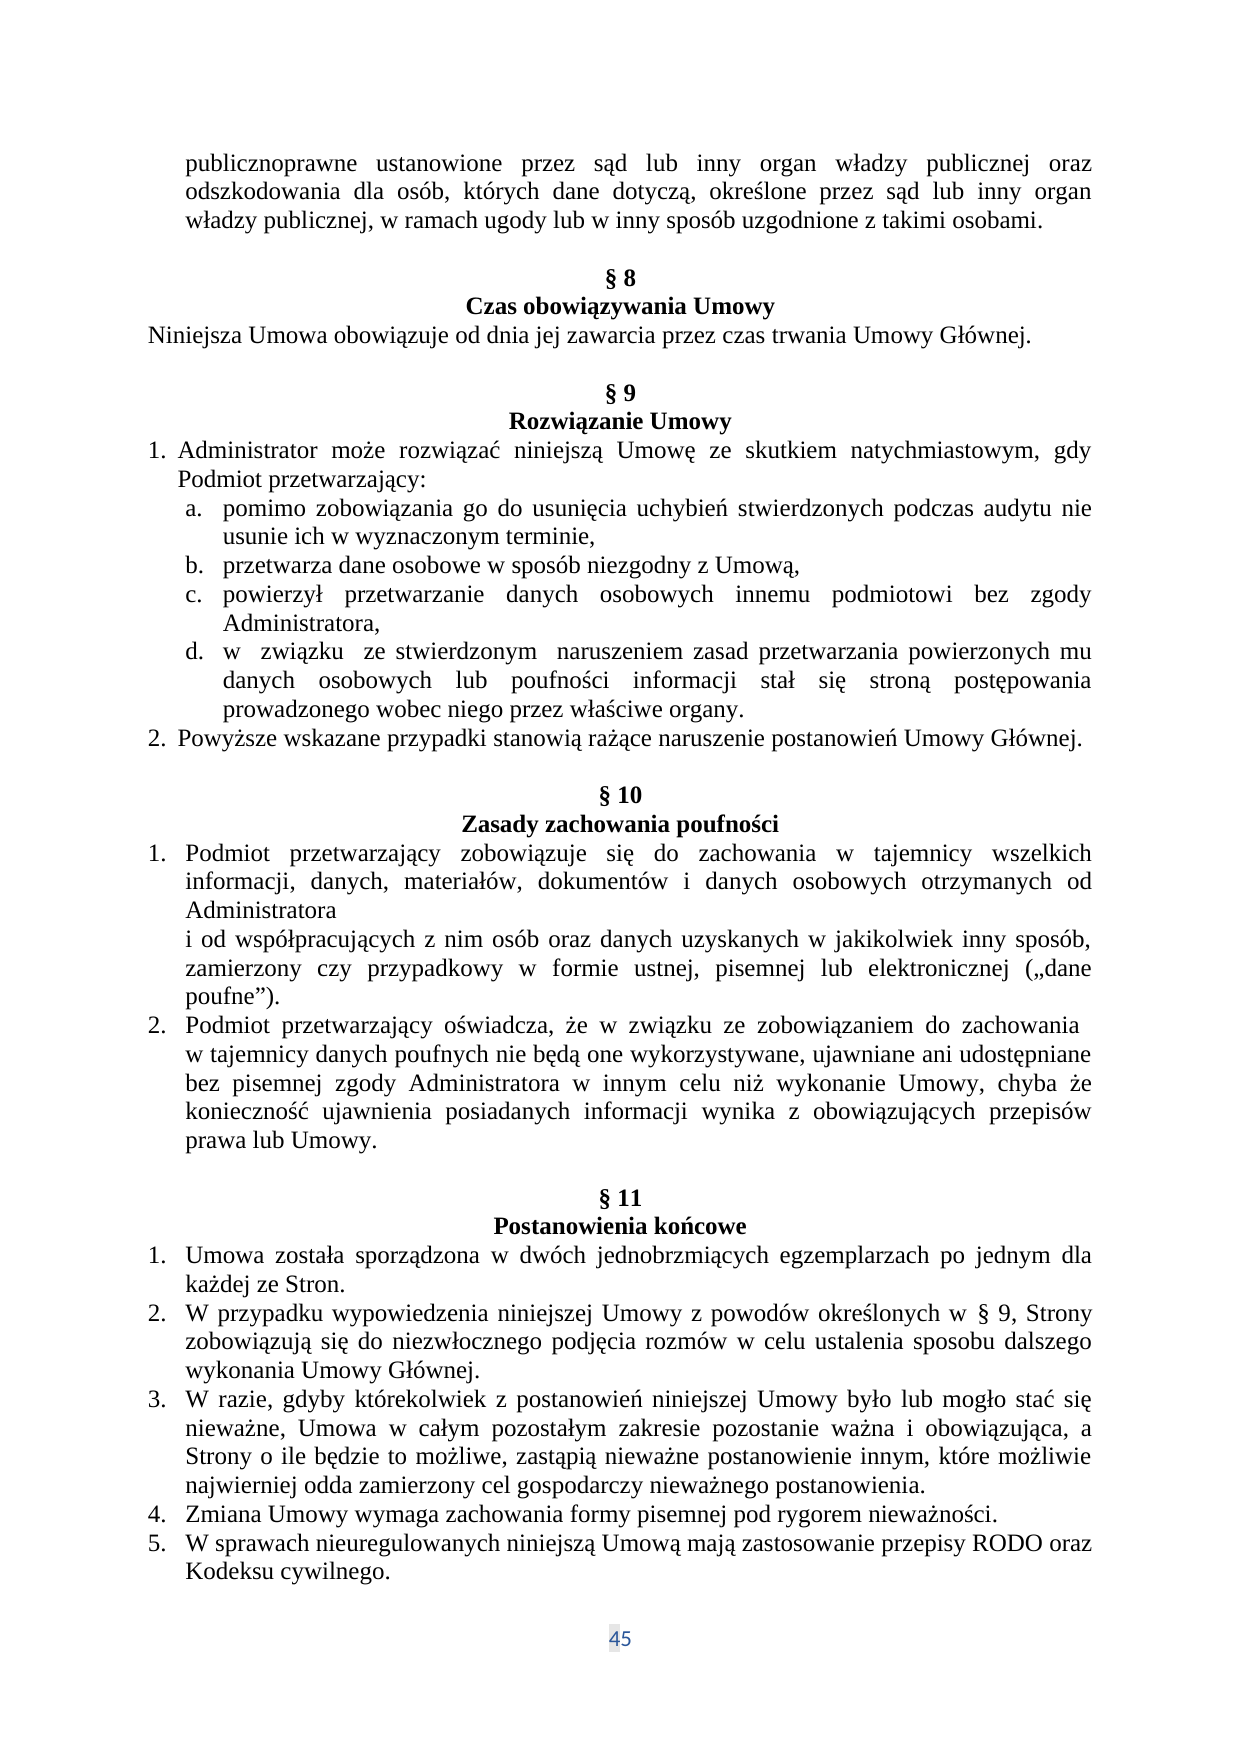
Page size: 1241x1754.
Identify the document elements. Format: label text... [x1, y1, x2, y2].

list w związku ze stwierdzonym naruszeniem zasad przetwarzania powierzonych mu danych osobowych lub poufności informacji stał się stroną postępowania prowadzonego wobec niego przez właściwe organy. [185, 636, 1092, 723]
list W razie, gdyby którekolwiek z postanowień niniejszej Umowy było lub mogło stać się nieważne, Umowa w całym pozostałym zakresie pozostanie ważna i obowiązująca, a Strony o ile będzie to możliwe, zastąpią nieważne postanowienie innym, które możliwie najwierniej odda zamierzony cel gospodarczy nieważnego postanowienia. [148, 1384, 1092, 1499]
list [148, 148, 1092, 234]
text § 11 [148, 1183, 1092, 1211]
list Administrator może rozwiązać niniejszą Umowę ze skutkiem natychmiastowym, gdy Podmiot przetwarzający: [148, 435, 1092, 493]
text Niniejsza Umowa obowiązuje od dnia jej zawarcia przez czas trwania Umowy Głównej. [148, 320, 1092, 349]
text Czas obowiązywania Umowy [148, 291, 1092, 320]
text § 8 [148, 263, 1092, 291]
list Umowa została sporządzona w dwóch jednobrzmiących egzemplarzach po jednym dla każdej ze Stron. [148, 1240, 1092, 1298]
text Zasady zachowania poufności [148, 809, 1092, 838]
list powierzył przetwarzanie danych osobowych innemu podmiotowi bez zgody Administratora, [185, 579, 1092, 636]
text § 9 [148, 378, 1092, 406]
text Postanowienia końcowe [148, 1211, 1092, 1240]
list Zmiana Umowy wymaga zachowania formy pisemnej pod rygorem nieważności. [148, 1499, 1092, 1528]
text Rozwiązanie Umowy [148, 406, 1092, 435]
list Powyższe wskazane przypadki stanowią rażące naruszenie postanowień Umowy Głównej. [148, 723, 1092, 751]
list W przypadku wypowiedzenia niniejszej Umowy z powodów określonych w § 9, Strony zobowiązują się do niezwłocznego podjęcia rozmów w celu ustalenia sposobu dalszego wykonania Umowy Głównej. [148, 1298, 1092, 1384]
text § 10 [148, 780, 1092, 809]
list Podmiot przetwarzający zobowiązuje się do zachowania w tajemnicy wszelkich informacji, danych, materiałów, dokumentów i danych osobowych otrzymanych od Administratora i od współpracujących z nim osób oraz danych uzyskanych w jakikolwiek inny sposób, zamierzony czy przypadkowy w formie ustnej, pisemnej lub elektronicznej („dane poufne”). [148, 838, 1092, 1010]
list przetwarza dane osobowe w sposób niezgodny z Umową, [185, 550, 1092, 579]
list Podmiot przetwarzający oświadcza, że w związku ze zobowiązaniem do zachowania w tajemnicy danych poufnych nie będą one wykorzystywane, ujawniane ani udostępniane bez pisemnej zgody Administratora w innym celu niż wykonanie Umowy, chyba że konieczność ujawnienia posiadanych informacji wynika z obowiązujących przepisów prawa lub Umowy. [148, 1010, 1092, 1154]
list pomimo zobowiązania go do usunięcia uchybień stwierdzonych podczas audytu nie usunie ich w wyznaczonym terminie, [185, 493, 1092, 550]
list W sprawach nieuregulowanych niniejszą Umową mają zastosowanie przepisy RODO oraz Kodeksu cywilnego. [148, 1528, 1092, 1585]
